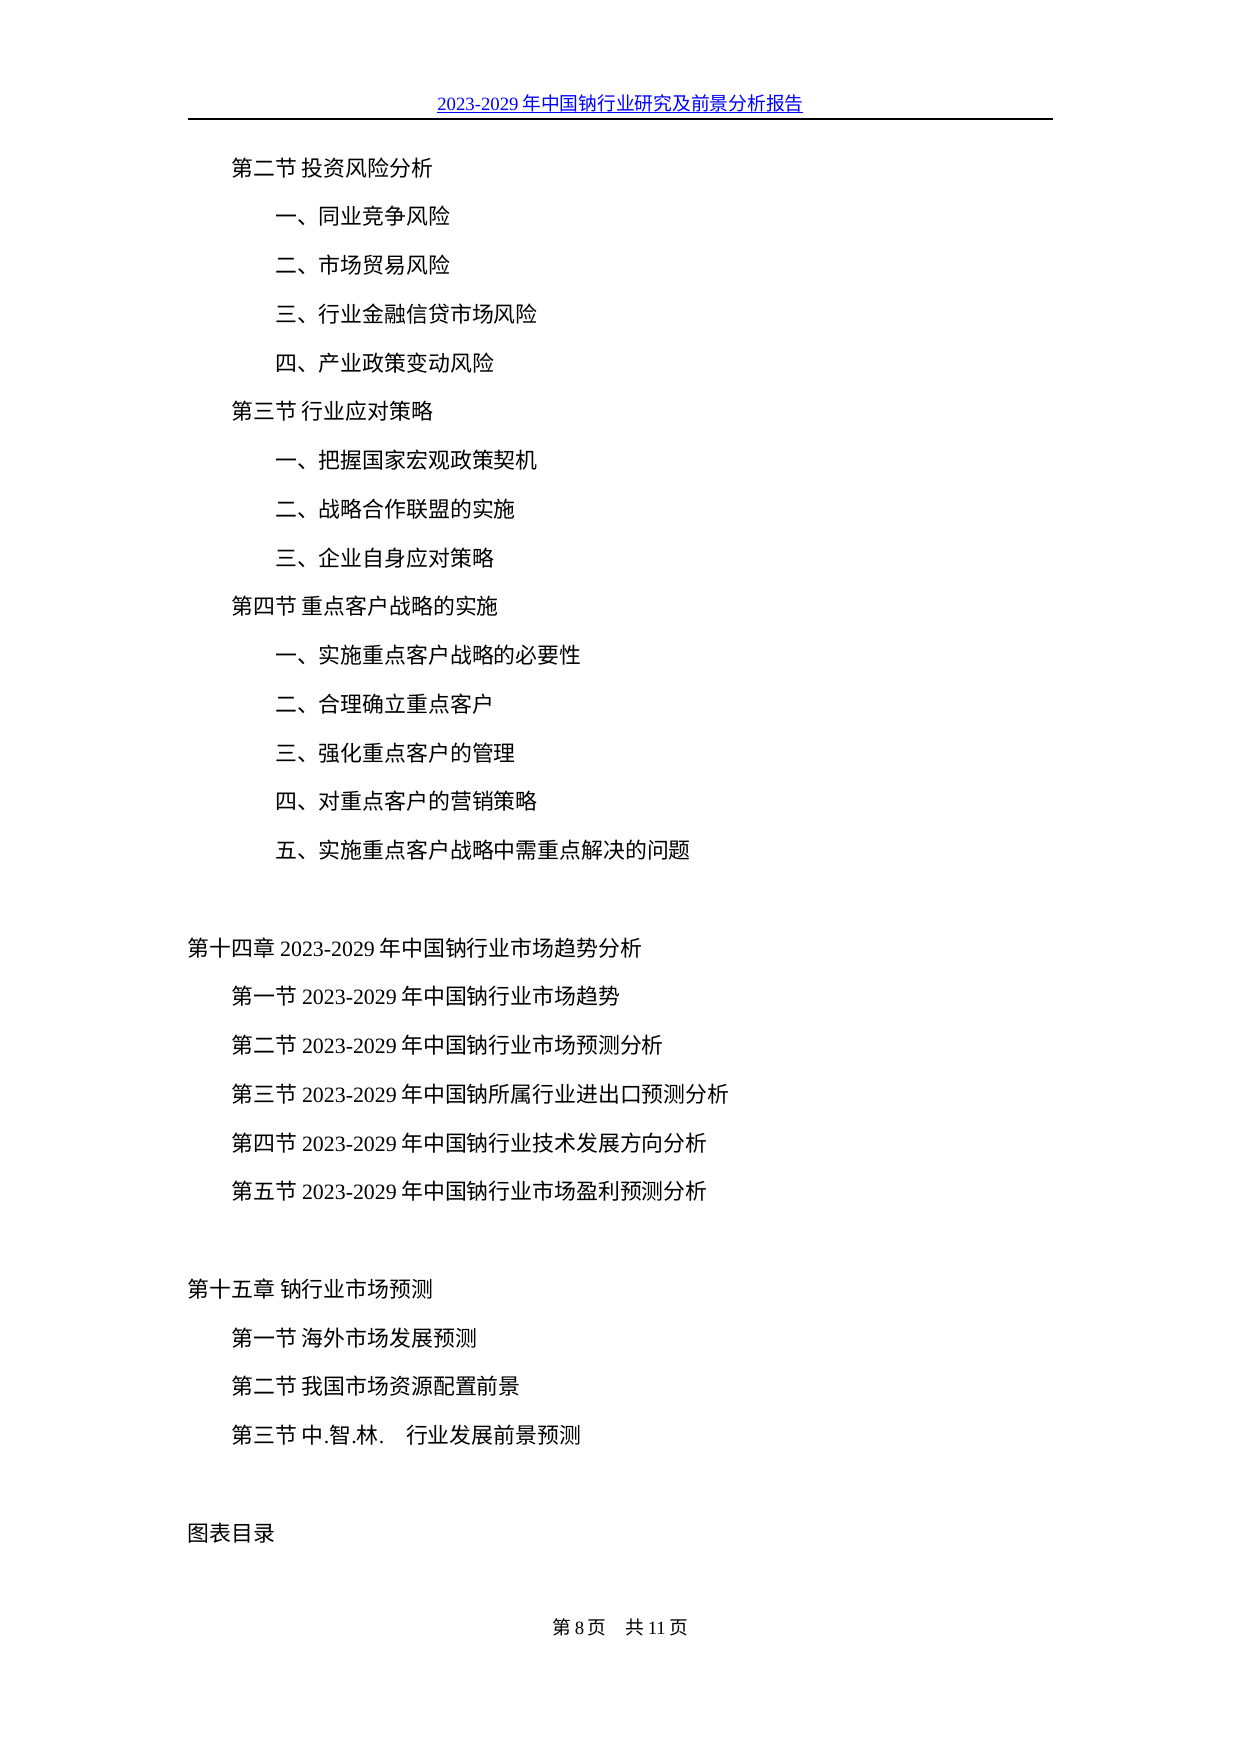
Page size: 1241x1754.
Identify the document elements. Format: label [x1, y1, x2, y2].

text [187, 150, 1053, 1548]
